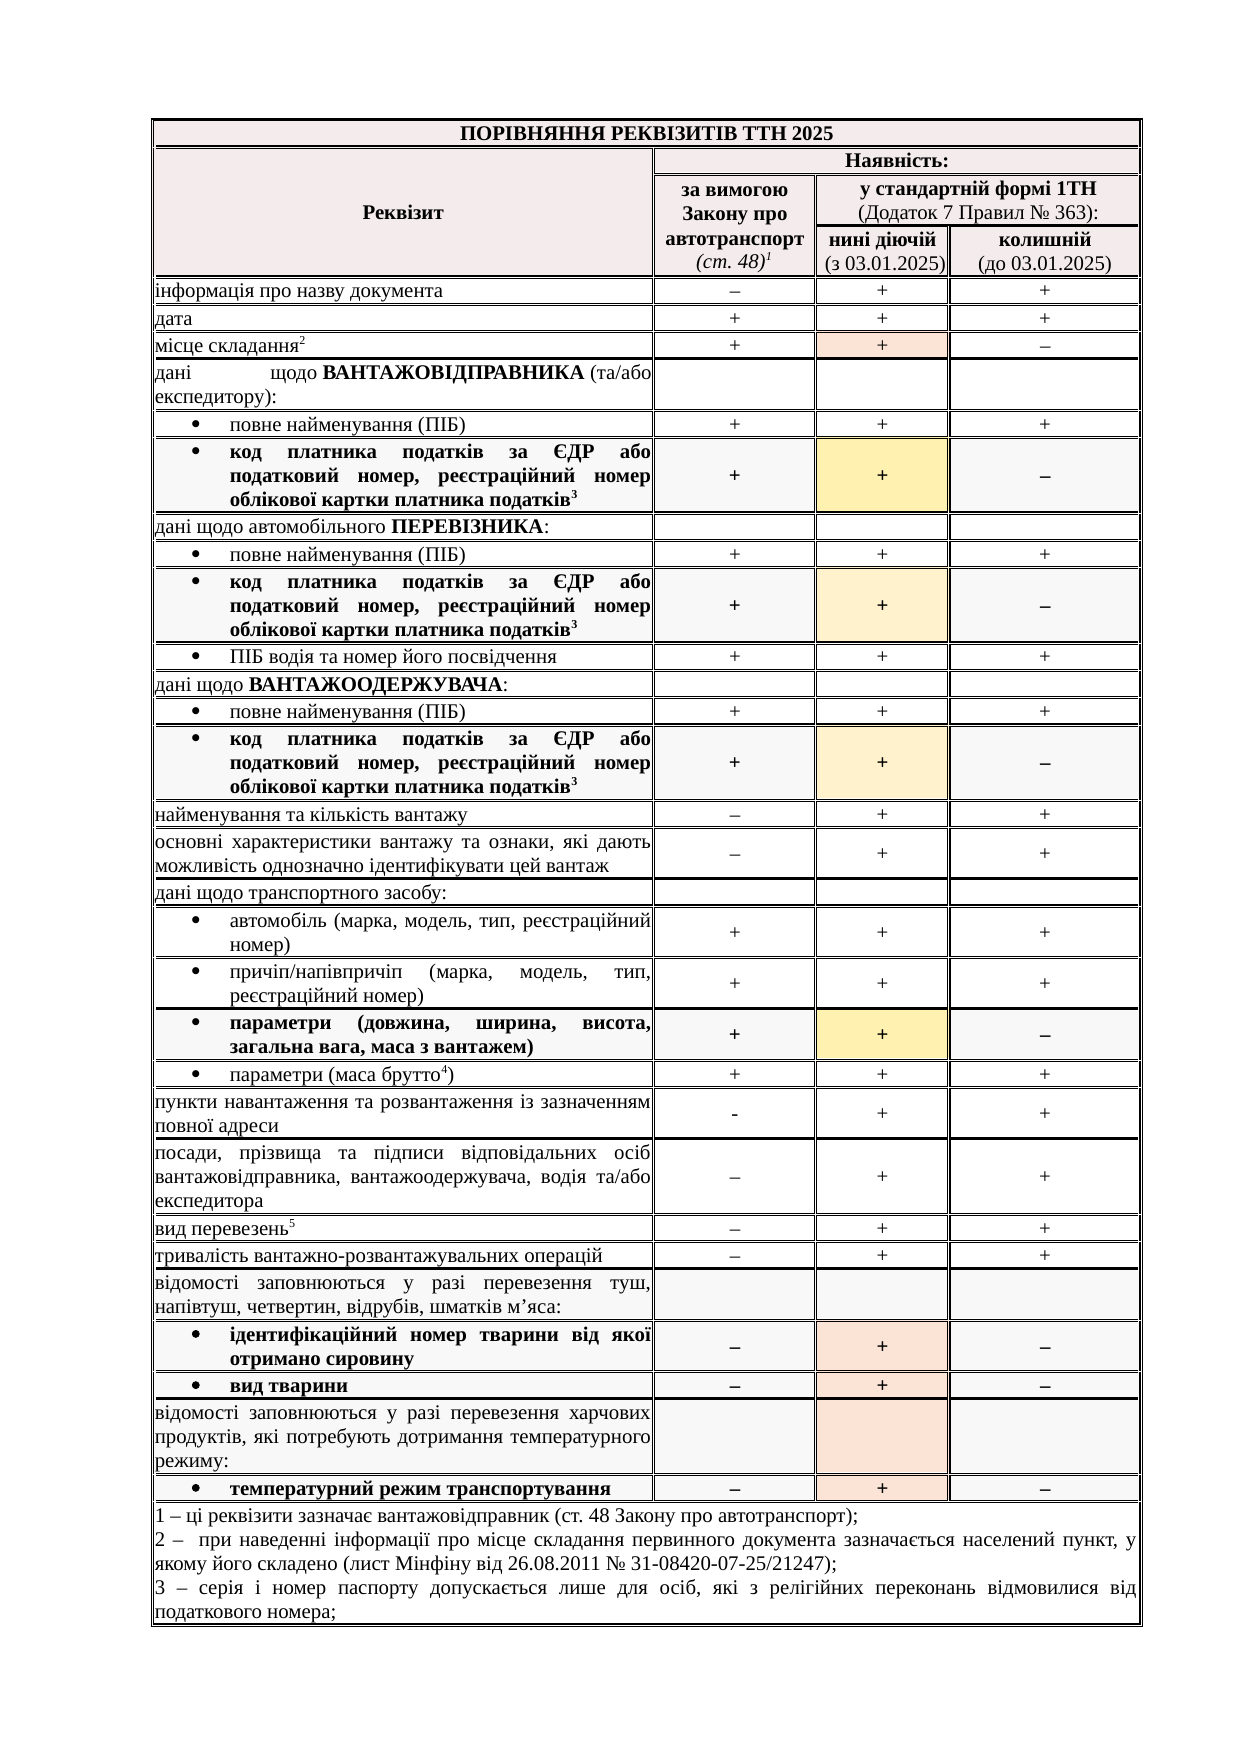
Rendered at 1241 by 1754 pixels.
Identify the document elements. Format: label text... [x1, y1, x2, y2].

table_cell + [817, 1476, 947, 1500]
table_cell – [949, 330, 1141, 357]
table_cell ПІБ водія та номер його посвідчення [154, 641, 652, 668]
table_cell + [951, 1059, 1140, 1086]
table_cell + [817, 699, 947, 723]
table_cell місце складання2 [152, 330, 653, 357]
table_cell + [655, 645, 814, 668]
table_cell + [951, 641, 1140, 668]
table_cell [951, 1397, 1139, 1472]
table_cell + [817, 1062, 947, 1086]
table_cell – [655, 1243, 814, 1267]
table_cell + [655, 412, 814, 436]
table_cell Наявність: [655, 145, 1140, 172]
table_cell дані щодо автомобільного ПЕРЕВІЗНИКА: [154, 511, 652, 538]
table_cell дані щодо транспортного засобу: [154, 877, 652, 904]
table_cell + [655, 727, 814, 798]
table_cell + [817, 829, 947, 877]
table_cell дані щодо ВАНТАЖОВІДПРАВНИКА (та/або експедитору): [154, 357, 652, 408]
table_cell [951, 1267, 1139, 1318]
table_cell + [951, 799, 1140, 826]
table_cell – [949, 436, 1141, 511]
table_cell – [951, 723, 1140, 798]
table_cell + [951, 275, 1140, 302]
table_cell + [817, 908, 947, 956]
table_cell + [817, 959, 947, 1007]
table_cell Реквізит [154, 145, 652, 275]
table_cell повне найменування (ПІБ) [154, 409, 652, 436]
table_cell інформація про назву документа [154, 275, 652, 302]
table_cell + [949, 696, 1141, 723]
table_cell вид перевезень5 [154, 1213, 652, 1240]
table_cell відомості заповнюються у разі перевезення туш, напівтуш, четвертин, відрубів, шматків м’яса: [154, 1267, 652, 1318]
table_cell + [655, 306, 814, 330]
table_cell [817, 360, 947, 408]
table_cell + [655, 542, 814, 566]
table_cell + [817, 645, 947, 668]
table_cell вид тварини [152, 1370, 653, 1397]
table_cell [817, 672, 947, 696]
table_cell [817, 880, 947, 904]
table_cell [655, 360, 814, 408]
table_cell + [817, 1010, 947, 1058]
table_cell [951, 511, 1140, 538]
table_cell код платника податків за ЄДР або податковий номер, реєстраційний номер облікової картки платника податків3 [152, 436, 653, 511]
table_cell [951, 357, 1139, 408]
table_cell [152, 1500, 1141, 1623]
table_cell – [655, 802, 814, 826]
table_cell [951, 669, 1140, 696]
table_cell + [817, 412, 947, 436]
table_cell – [949, 566, 1141, 641]
table_cell + [951, 1137, 1139, 1212]
table_cell – [655, 1476, 814, 1500]
table_cell + [655, 699, 814, 723]
table_cell автомобіль (марка, модель, тип, реєстраційний номер) [154, 904, 652, 956]
table_cell код платника податків за ЄДР або податковий номер, реєстраційний номер облікової картки платника податків3 [154, 723, 652, 798]
table_cell - [655, 1089, 814, 1137]
table_cell пункти навантаження та розвантаження із зазначенням повної адреси [152, 1086, 653, 1137]
table_cell [655, 672, 814, 696]
table_cell + [817, 1140, 947, 1212]
table_cell + [817, 542, 947, 566]
table_cell + [655, 908, 814, 956]
table_cell + [817, 1216, 947, 1240]
table_cell – [655, 1140, 814, 1212]
table_cell ідентифікаційний номер тварини від якої отримано сировину [154, 1319, 652, 1370]
table_cell [817, 515, 947, 538]
table_cell + [951, 539, 1140, 566]
table_cell + [949, 826, 1141, 877]
table_cell дані щодо ВАНТАЖООДЕРЖУВАЧА: [154, 669, 652, 696]
table_cell дата [154, 303, 652, 330]
table_cell нині діючій (з 03.01.2025) [817, 227, 947, 275]
table_cell + [817, 279, 947, 302]
table_cell + [655, 1062, 814, 1086]
table_cell – [655, 1373, 814, 1397]
table_cell [817, 1270, 947, 1318]
table_cell + [817, 727, 947, 798]
table_cell + [817, 439, 947, 511]
table_cell + [655, 333, 814, 357]
table_cell – [951, 1319, 1140, 1370]
table_cell – [655, 829, 814, 877]
table_cell + [951, 303, 1140, 330]
table_cell – [655, 1216, 814, 1240]
table_cell за вимогою Закону про автотранспорт (ст. 48)1 [655, 176, 814, 275]
table_cell повне найменування (ПІБ) [154, 539, 652, 566]
table_cell [951, 877, 1139, 904]
table_cell [655, 1400, 814, 1472]
table_cell [817, 1400, 947, 1472]
table_cell + [951, 904, 1140, 956]
table_cell у стандартній формі 1ТН (Додаток 7 Правил № 363): [817, 173, 1140, 224]
table_cell + [817, 1243, 947, 1267]
table_cell – [949, 1370, 1141, 1397]
table_cell + [655, 569, 814, 641]
table_cell – [655, 279, 814, 302]
table_cell + [817, 1089, 947, 1137]
table_cell посади, прізвища та підписи відповідальних осіб вантажовідправника, вантажоодержувача, водія та/або експедитора [154, 1137, 652, 1212]
table_cell [655, 880, 814, 904]
table_cell + [655, 959, 814, 1007]
table_cell + [817, 306, 947, 330]
table_cell найменування та кількість вантажу [154, 799, 652, 826]
table_cell колишній (до 03.01.2025) [951, 224, 1139, 275]
table_cell + [655, 1010, 814, 1058]
table_cell [655, 1270, 814, 1318]
table_cell – [951, 1473, 1140, 1500]
table_cell – [951, 1007, 1139, 1058]
table_cell + [817, 333, 947, 357]
table_cell причіп/напівпричіп (марка, модель, тип, реєстраційний номер) [152, 956, 653, 1007]
table_cell + [951, 409, 1140, 436]
table_cell тривалість вантажно-розвантажувальних операцій [152, 1240, 653, 1267]
table_cell [655, 515, 814, 538]
table_cell температурний режим транспортування [154, 1473, 652, 1500]
table_cell параметри (маса брутто4) [154, 1059, 652, 1086]
table_cell + [655, 439, 814, 511]
table_cell + [817, 1322, 947, 1370]
table_cell параметри (довжина, ширина, висота, загальна вага, маса з вантажем) [154, 1007, 652, 1058]
table_cell код платника податків за ЄДР або податковий номер, реєстраційний номер облікової картки платника податків3 [152, 566, 653, 641]
table_cell основні характеристики вантажу та ознаки, які дають можливість однозначно ідентифікувати цей вантаж [152, 826, 653, 877]
table_cell + [949, 956, 1141, 1007]
table_cell повне найменування (ПІБ) [152, 696, 653, 723]
table_cell + [951, 1213, 1140, 1240]
table_cell + [817, 1373, 947, 1397]
table_cell + [949, 1086, 1141, 1137]
table_cell + [949, 1240, 1141, 1267]
table_cell + [817, 569, 947, 641]
table_cell відомості заповнюються у разі перевезення харчових продуктів, які потребують дотримання температурного режиму: [154, 1397, 652, 1472]
table_cell + [817, 802, 947, 826]
table_header ПОРІВНЯННЯ РЕКВІЗИТІВ ТТН 2025 [154, 121, 1139, 145]
table_cell – [655, 1322, 814, 1370]
